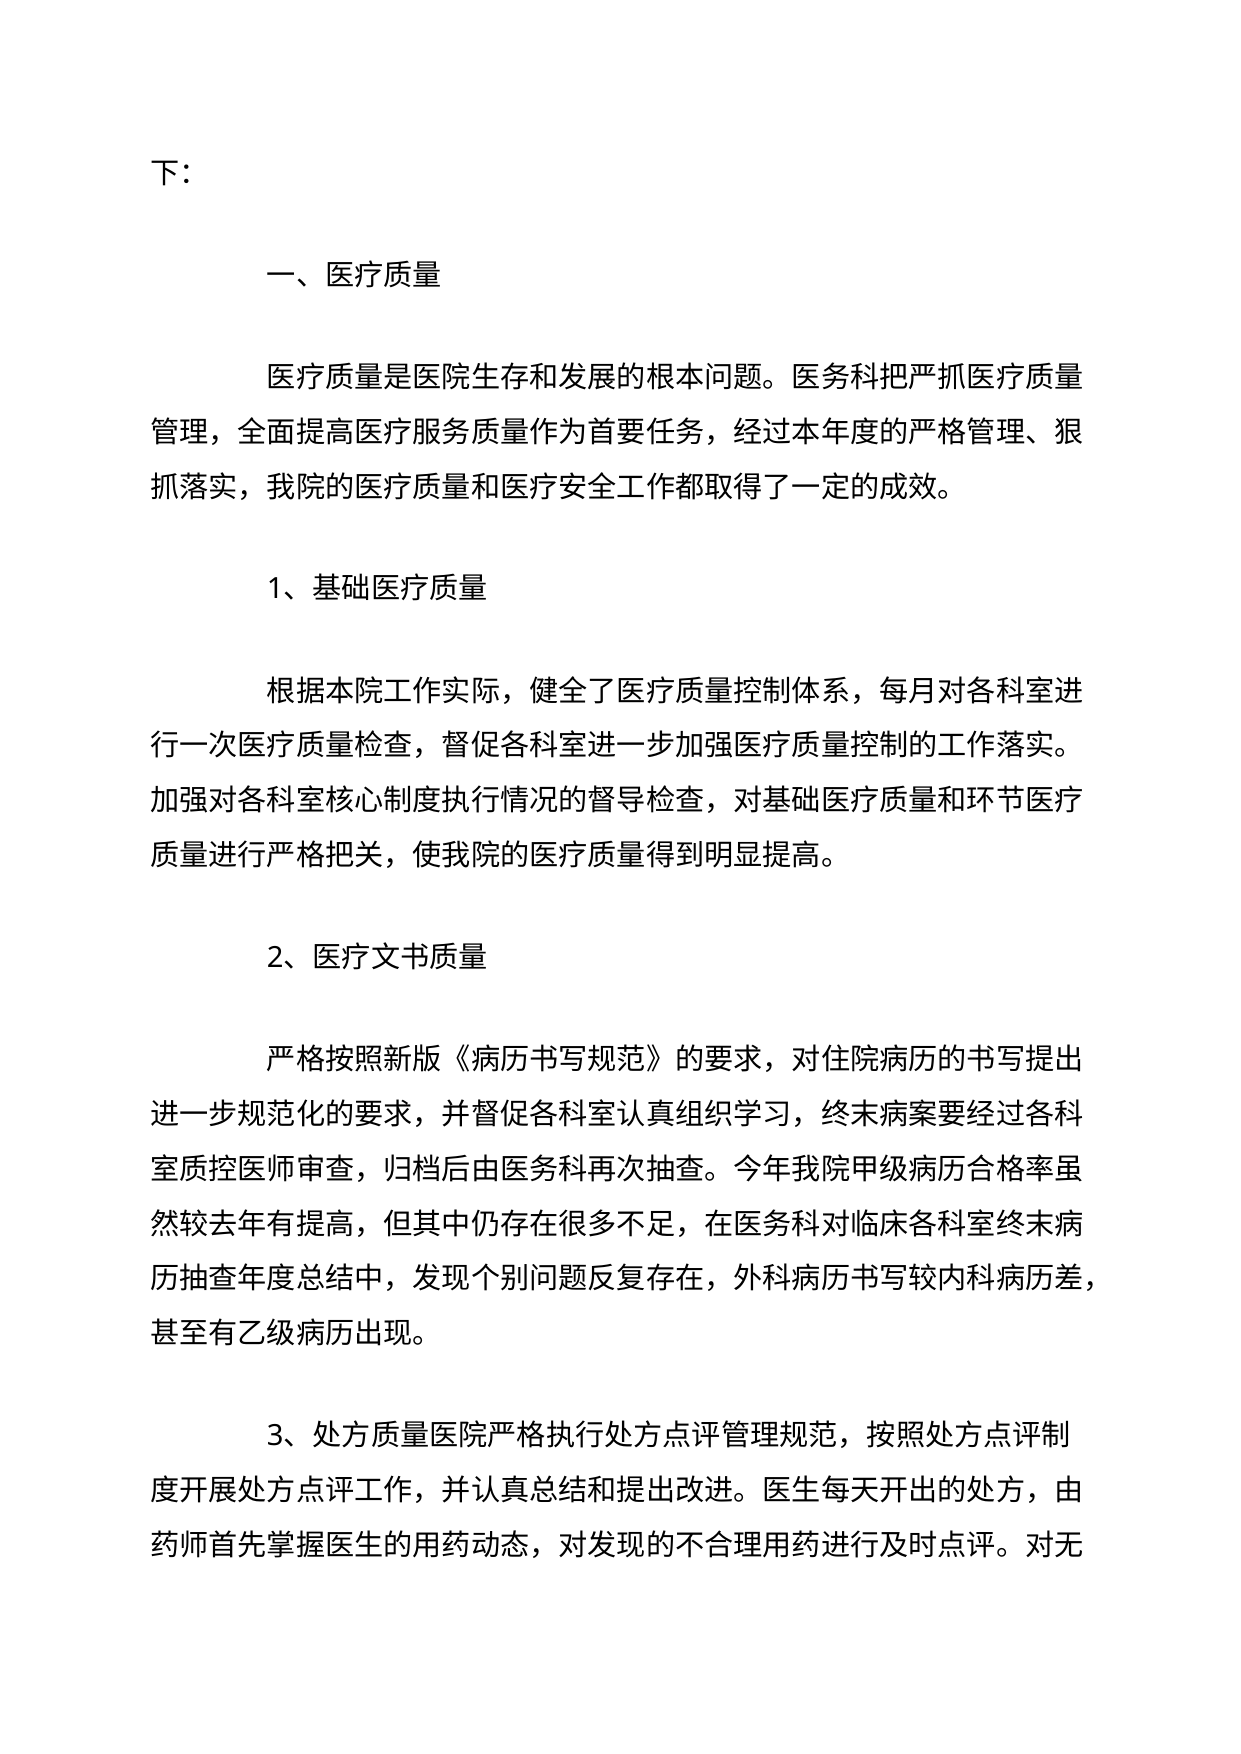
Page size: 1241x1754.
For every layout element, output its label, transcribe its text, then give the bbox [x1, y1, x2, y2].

text 1、基础医疗质量 [150, 565, 1090, 607]
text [150, 1412, 1090, 1564]
text 2、医疗文书质量 [150, 933, 1090, 976]
text 医疗质量是医院生存和发展的根本问题。医务科把严抓医疗质量管理，全面提高医疗服务质量作为首要任务，经过本年度的严格管理、狠抓落实，我院的医疗质量和医疗安全工作都取得了一定的成效。 [150, 353, 1090, 506]
text 严格按照新版《病历书写规范》的要求，对住院病历的书写提出进一步规范化的要求，并督促各科室认真组织学习，终末病案要经过各科室质控医师审查，归档后由医务科再次抽查。今年我院甲级病历合格率虽然较去年有提高，但其中仍存在很多不足，在医务科对临床各科室终末病历抽查年度总结中，发现个别问题反复存在，外科病历书写较内科病历差，甚至有乙级病历出现。 [150, 1036, 1090, 1352]
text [150, 150, 1090, 192]
text 根据本院工作实际，健全了医疗质量控制体系，每月对各科室进行一次医疗质量检查，督促各科室进一步加强医疗质量控制的工作落实。加强对各科室核心制度执行情况的督导检查，对基础医疗质量和环节医疗质量进行严格把关，使我院的医疗质量得到明显提高。 [150, 667, 1090, 874]
text 一、医疗质量 [150, 252, 1090, 294]
